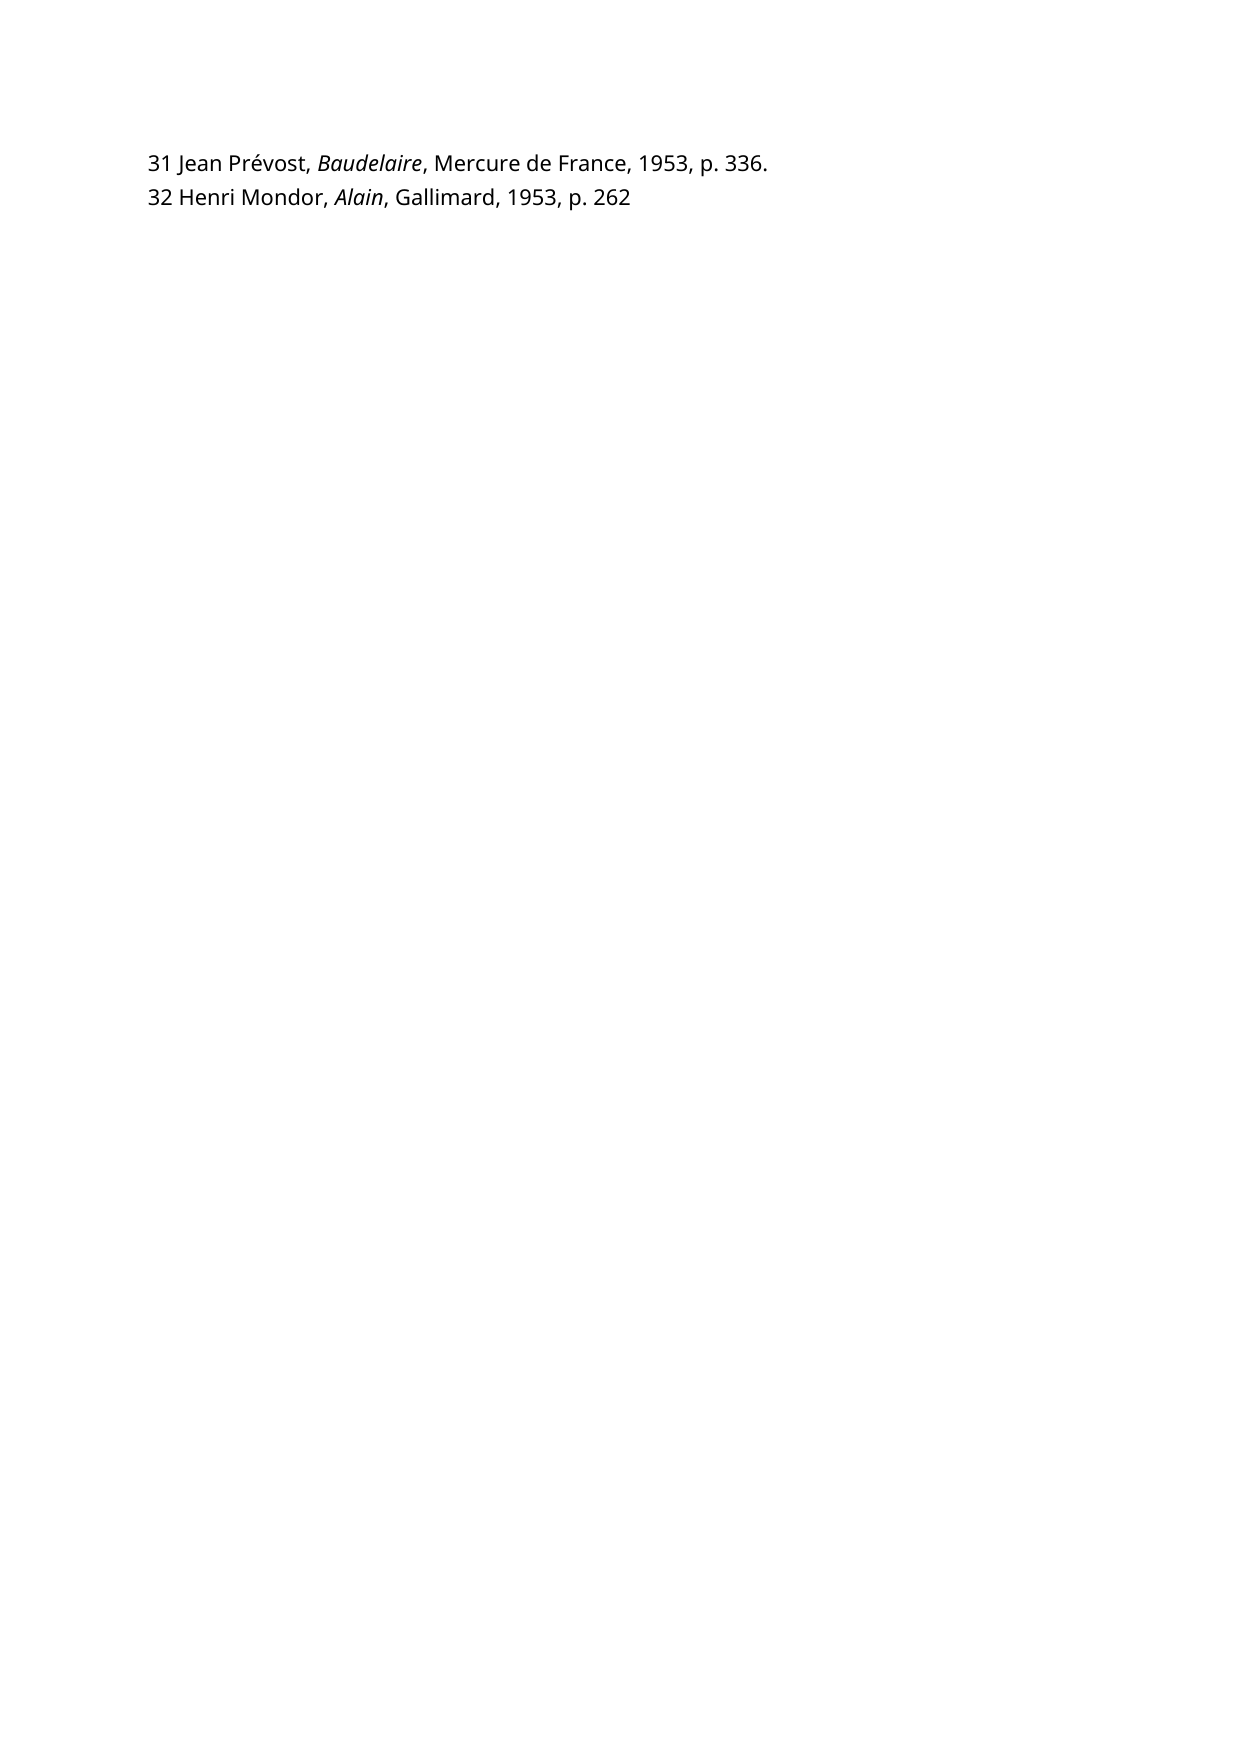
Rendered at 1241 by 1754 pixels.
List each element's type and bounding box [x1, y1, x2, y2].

text [148, 148, 1093, 212]
